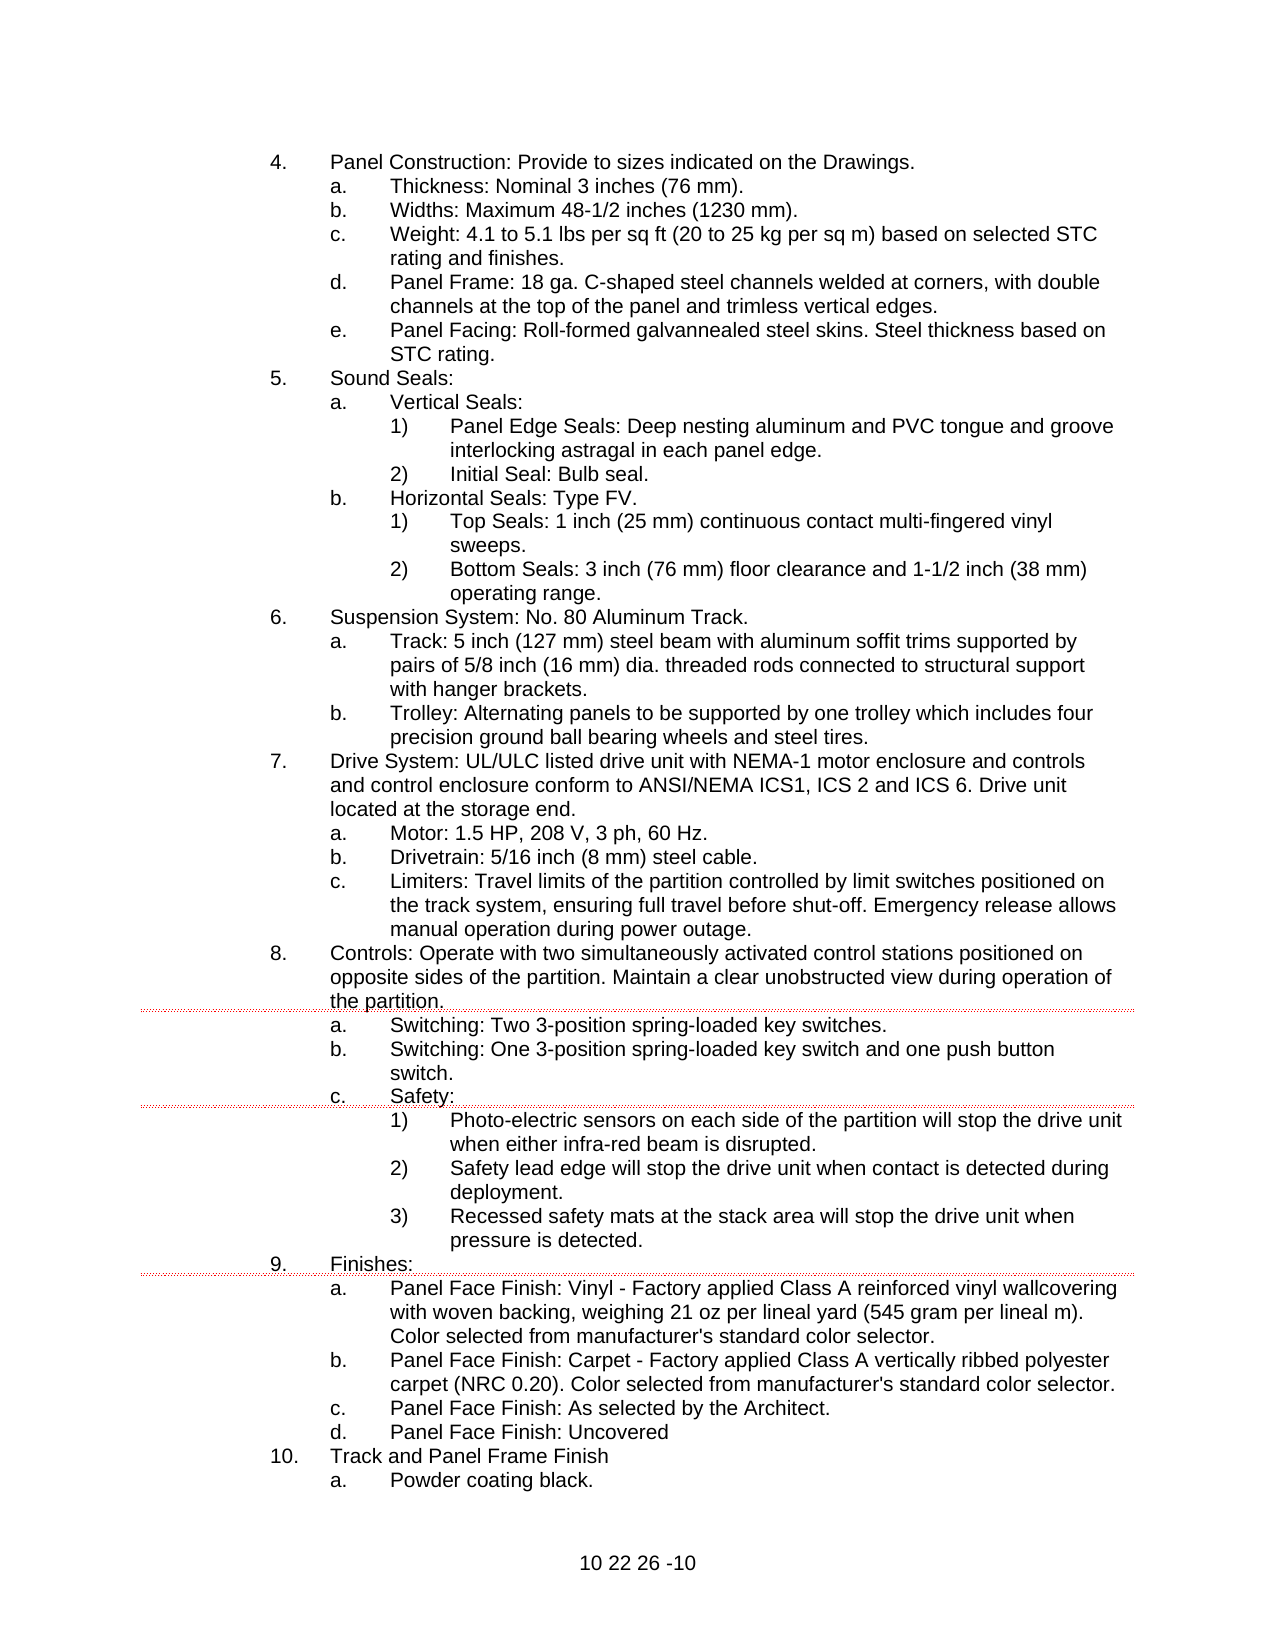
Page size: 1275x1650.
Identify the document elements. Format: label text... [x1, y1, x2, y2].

list Initial Seal: Bulb seal. [390, 461, 1125, 485]
list Safety lead edge will stop the drive unit when contact is detected during deployment. [390, 1156, 1125, 1204]
list Drive System: UL/ULC listed drive unit with NEMA-1 motor enclosure and controls and control enclosure conform to ANSI/NEMA ICS1, ICS 2 and ICS 6. Drive unit located at the storage end. [270, 749, 1125, 821]
list Drivetrain: 5/16 inch (8 mm) steel cable. [330, 845, 1125, 869]
list Panel Frame: 18 ga. C-shaped steel channels welded at corners, with double channels at the top of the panel and trimless vertical edges. [330, 270, 1125, 318]
list Powder coating black. [330, 1468, 1125, 1492]
list Weight: 4.1 to 5.1 lbs per sq ft (20 to 25 kg per sq m) based on selected STC rating and finishes. [330, 222, 1125, 270]
list Panel Face Finish: Uncovered [330, 1420, 1125, 1444]
list Panel Face Finish: As selected by the Architect. [330, 1396, 1125, 1420]
list Horizontal Seals: Type FV. [330, 485, 1125, 509]
list Switching: One 3-position spring-loaded key switch and one push button switch. [330, 1036, 1125, 1084]
list Track: 5 inch (127 mm) steel beam with aluminum soffit trims supported by pairs of 5/8 inch (16 mm) dia. threaded rods connected to structural support with hanger brackets. [330, 629, 1125, 701]
list Trolley: Alternating panels to be supported by one trolley which includes four precision ground ball bearing wheels and steel tires. [330, 701, 1125, 749]
list Motor: 1.5 HP, 208 V, 3 ph, 60 Hz. [330, 821, 1125, 845]
list Vertical Seals: [330, 389, 1125, 413]
list Widths: Maximum 48-1/2 inches (1230 mm). [330, 198, 1125, 222]
list Thickness: Nominal 3 inches (76 mm). [330, 174, 1125, 198]
list Recessed safety mats at the stack area will stop the drive unit when pressure is detected. [390, 1204, 1125, 1252]
list Suspension System: No. 80 Aluminum Track. [270, 605, 1125, 629]
list Switching: Two 3-position spring-loaded key switches. [330, 1012, 1125, 1036]
list Bottom Seals: 3 inch (76 mm) floor clearance and 1-1/2 inch (38 mm) operating range. [390, 557, 1125, 605]
list Panel Face Finish: Carpet - Factory applied Class A vertically ribbed polyester carpet (NRC 0.20). Color selected from manufacturer's standard color selector. [330, 1348, 1125, 1396]
list Safety: [330, 1084, 1125, 1108]
list Panel Construction: Provide to sizes indicated on the Drawings. [270, 150, 1125, 174]
list Finishes: [270, 1252, 1125, 1276]
list Panel Facing: Roll-formed galvannealed steel skins. Steel thickness based on STC rating. [330, 318, 1125, 366]
list Limiters: Travel limits of the partition controlled by limit switches positioned on the track system, ensuring full travel before shut-off. Emergency release allows manual operation during power outage. [330, 869, 1125, 941]
list Controls: Operate with two simultaneously activated control stations positioned on opposite sides of the partition. Maintain a clear unobstructed view during operation of the partition. [270, 941, 1125, 1012]
list Top Seals: 1 inch (25 mm) continuous contact multi-fingered vinyl sweeps. [390, 509, 1125, 557]
list Panel Edge Seals: Deep nesting aluminum and PVC tongue and groove interlocking astragal in each panel edge. [390, 413, 1125, 461]
list Track and Panel Frame Finish [270, 1444, 1125, 1468]
list Photo-electric sensors on each side of the partition will stop the drive unit when either infra-red beam is disrupted. [390, 1108, 1125, 1156]
list Panel Face Finish: Vinyl - Factory applied Class A reinforced vinyl wallcovering with woven backing, weighing 21 oz per lineal yard (545 gram per lineal m). Color selected from manufacturer's standard color selector. [330, 1276, 1125, 1348]
list Sound Seals: [270, 366, 1125, 389]
